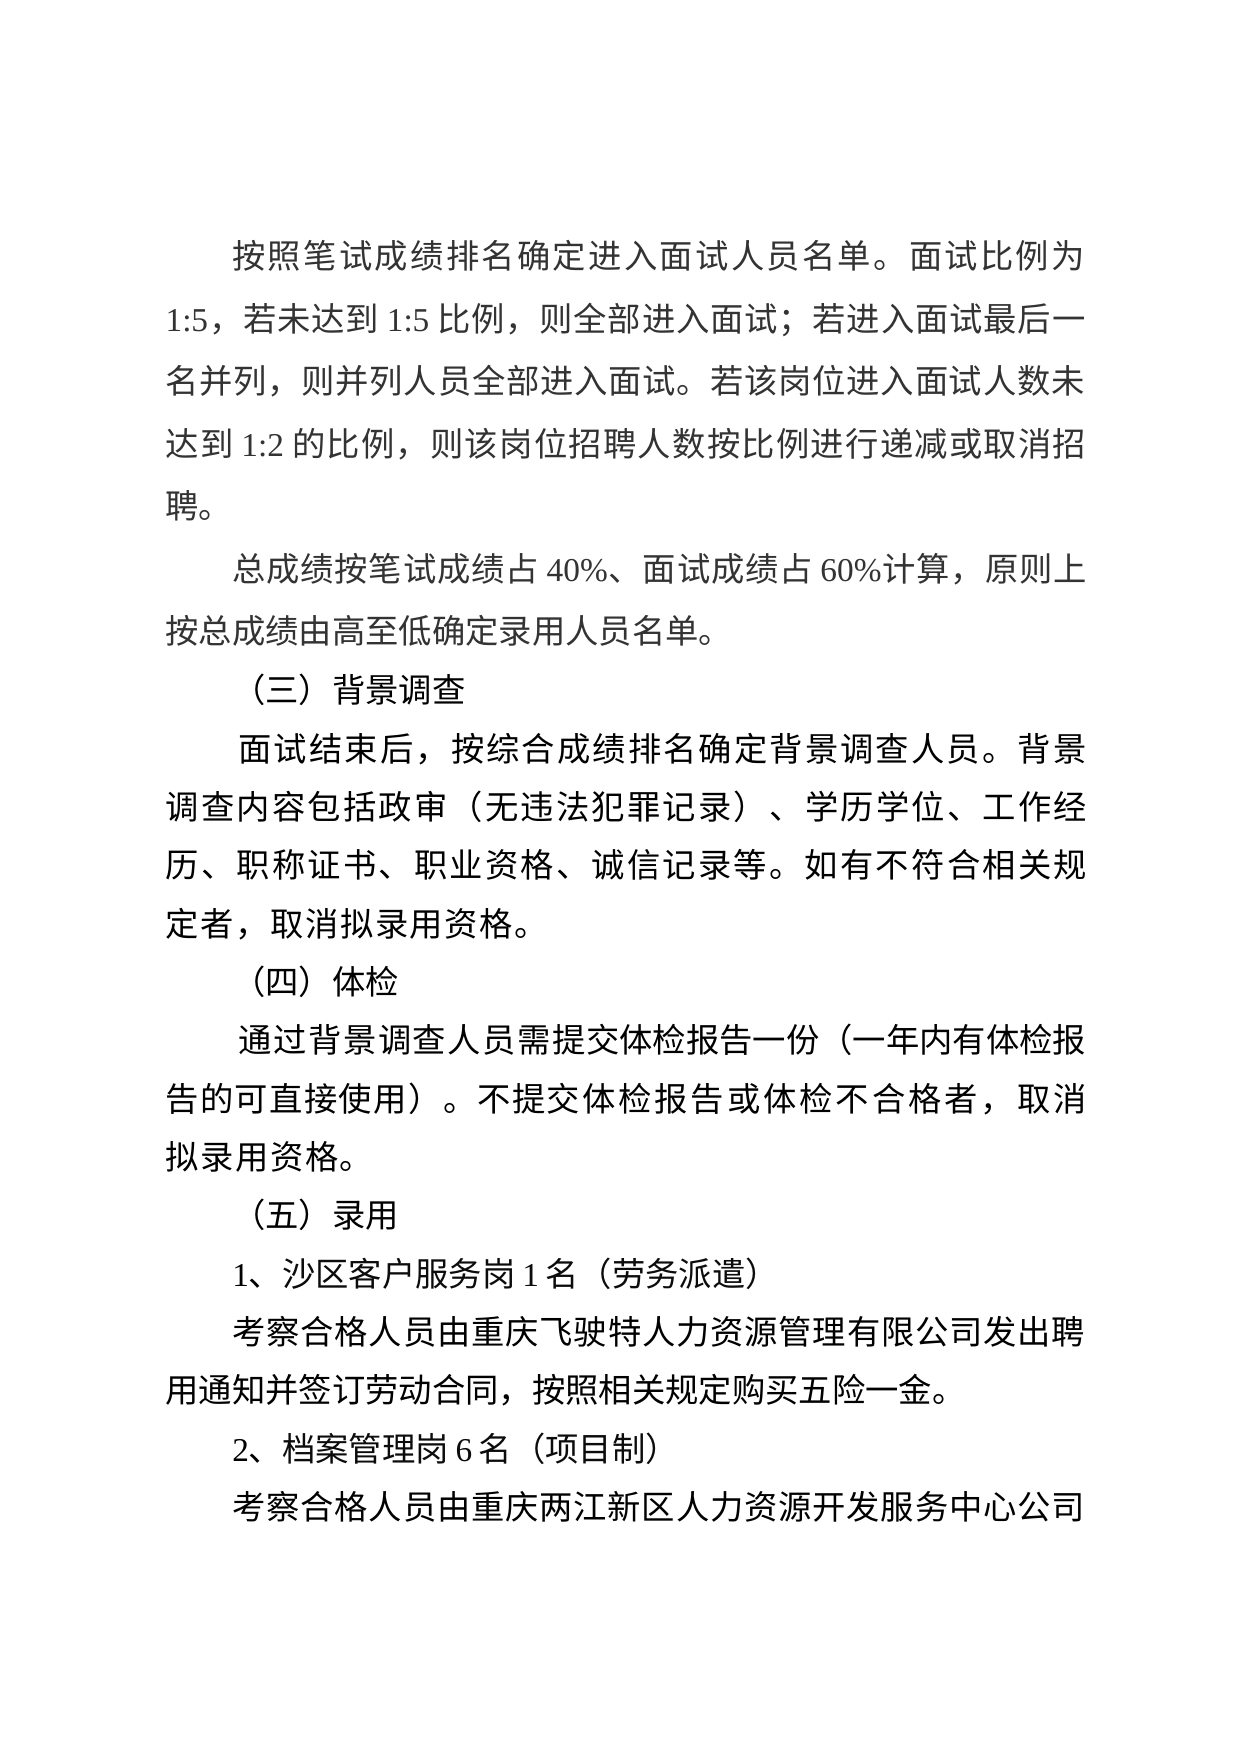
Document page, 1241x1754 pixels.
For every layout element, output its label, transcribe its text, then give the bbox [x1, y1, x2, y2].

text 1、沙区客户服务岗1名（劳务派遣） [165, 1239, 1087, 1298]
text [165, 1473, 1087, 1531]
text 按照笔试成绩排名确定进入面试人员名单。面试比例为1:5，若未达到1:5比例，则全部进入面试；若进入面试最后一名并列，则并列人员全部进入面试。若该岗位进入面试人数未达到1:2的比例，则该岗位招聘人数按比例进行递减或取消招聘。 [165, 218, 1087, 531]
text 2、档案管理岗6名（项目制） [165, 1414, 1087, 1473]
text 总成绩按笔试成绩占40%、面试成绩占60%计算，原则上按总成绩由高至低确定录用人员名单。 [165, 531, 1087, 656]
text （三）背景调查 [165, 656, 1087, 714]
text 考察合格人员由重庆飞驶特人力资源管理有限公司发出聘用通知并签订劳动合同，按照相关规定购买五险一金。 [165, 1298, 1087, 1414]
text （五）录用 [165, 1181, 1087, 1239]
text （四）体检 [165, 948, 1087, 1006]
text 面试结束后，按综合成绩排名确定背景调查人员。背景调查内容包括政审（无违法犯罪记录）、学历学位、工作经历、职称证书、职业资格、诚信记录等。如有不符合相关规定者，取消拟录用资格。 [165, 714, 1087, 948]
text 通过背景调查人员需提交体检报告一份（一年内有体检报告的可直接使用）。不提交体检报告或体检不合格者，取消拟录用资格。 [165, 1006, 1087, 1181]
